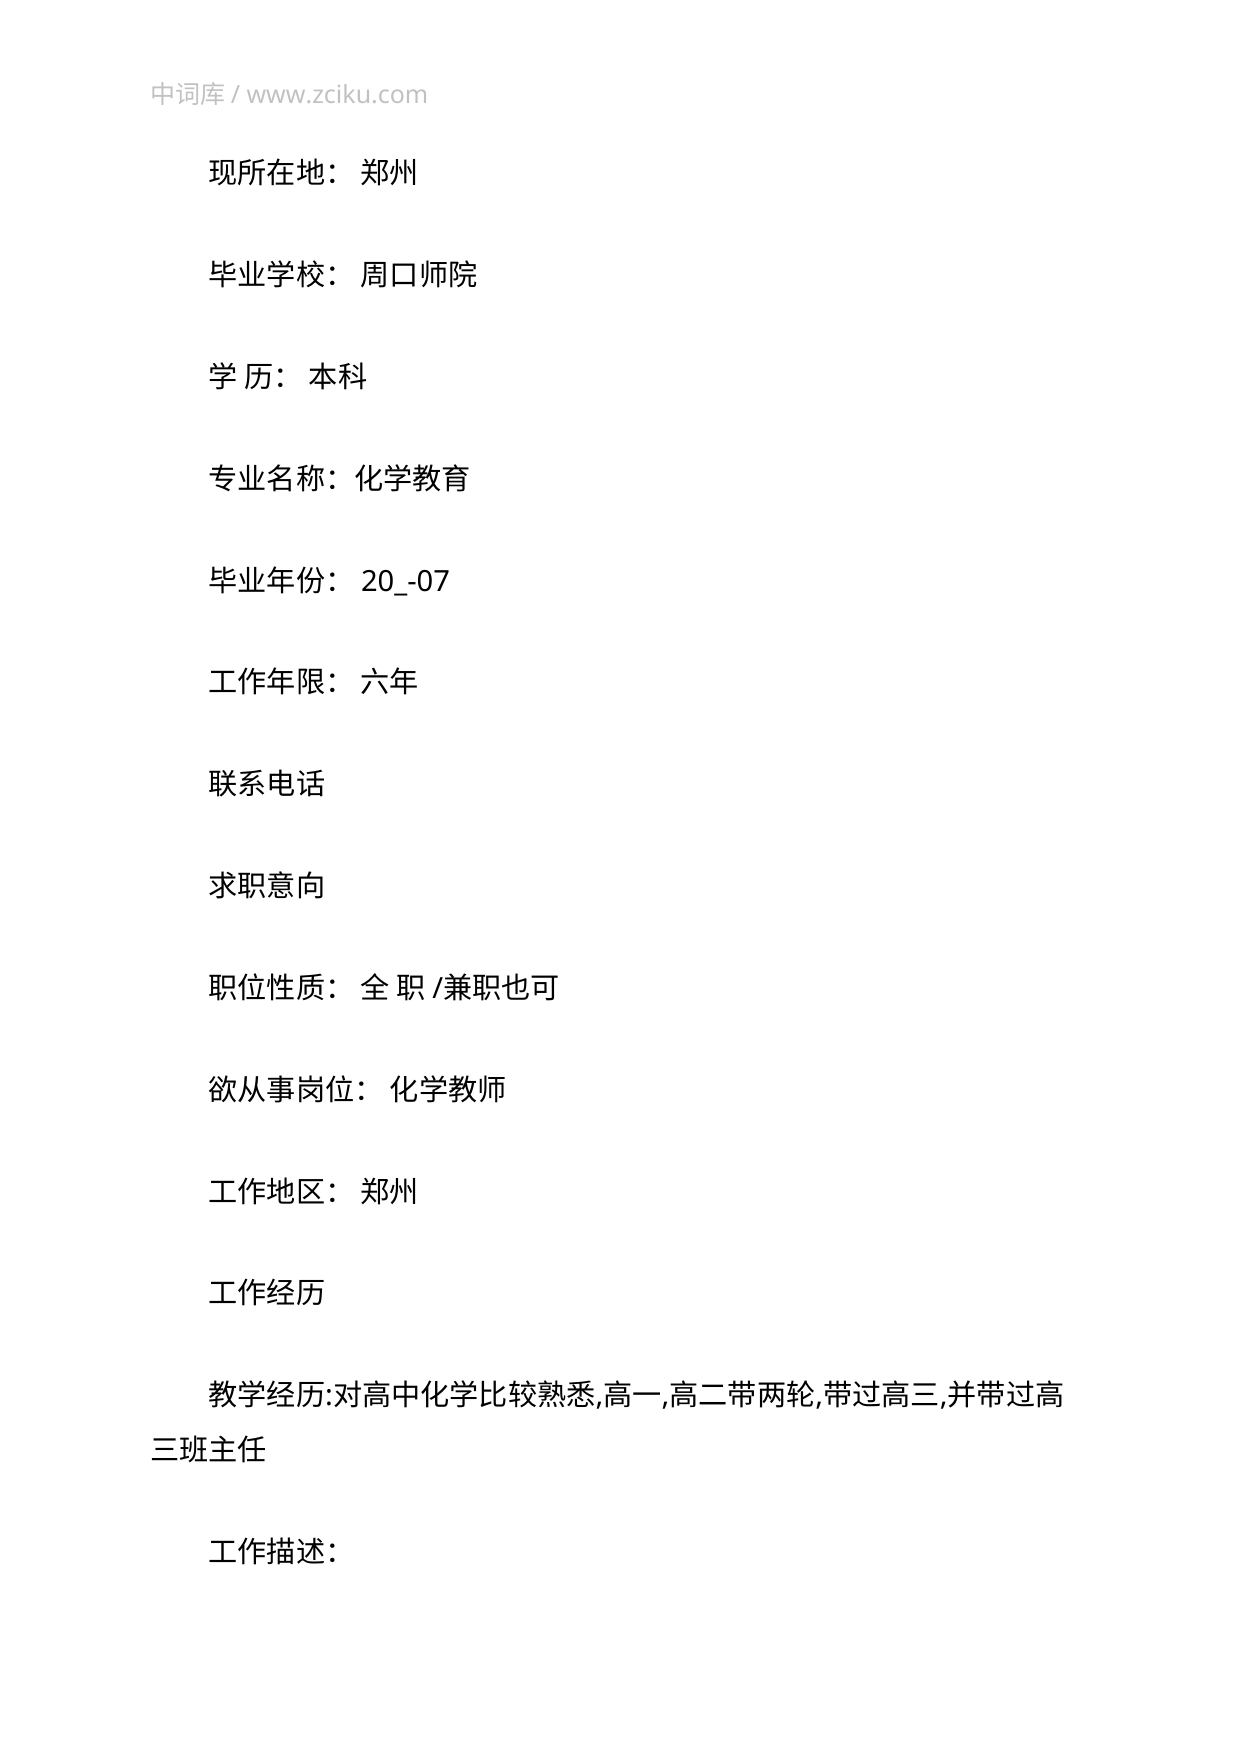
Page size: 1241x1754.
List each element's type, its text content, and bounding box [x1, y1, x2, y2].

text 学 历： 本科 [150, 353, 1090, 396]
text 教学经历:对高中化学比较熟悉,高一,高二带两轮,带过高三,并带过高三班主任 [150, 1372, 1090, 1469]
text 职位性质： 全 职 /兼职也可 [150, 964, 1090, 1007]
text 专业名称：化学教育 [150, 455, 1090, 498]
text 现所在地： 郑州 [150, 150, 1090, 192]
text 工作地区： 郑州 [150, 1168, 1090, 1210]
text 求职意向 [150, 863, 1090, 905]
text 毕业学校： 周口师院 [150, 252, 1090, 294]
text 工作经历 [150, 1270, 1090, 1312]
text 联系电话 [150, 761, 1090, 803]
text 欲从事岗位： 化学教师 [150, 1066, 1090, 1109]
text 毕业年份： 20_-07 [150, 557, 1090, 599]
text 工作描述： [150, 1528, 1090, 1571]
text 工作年限： 六年 [150, 659, 1090, 701]
